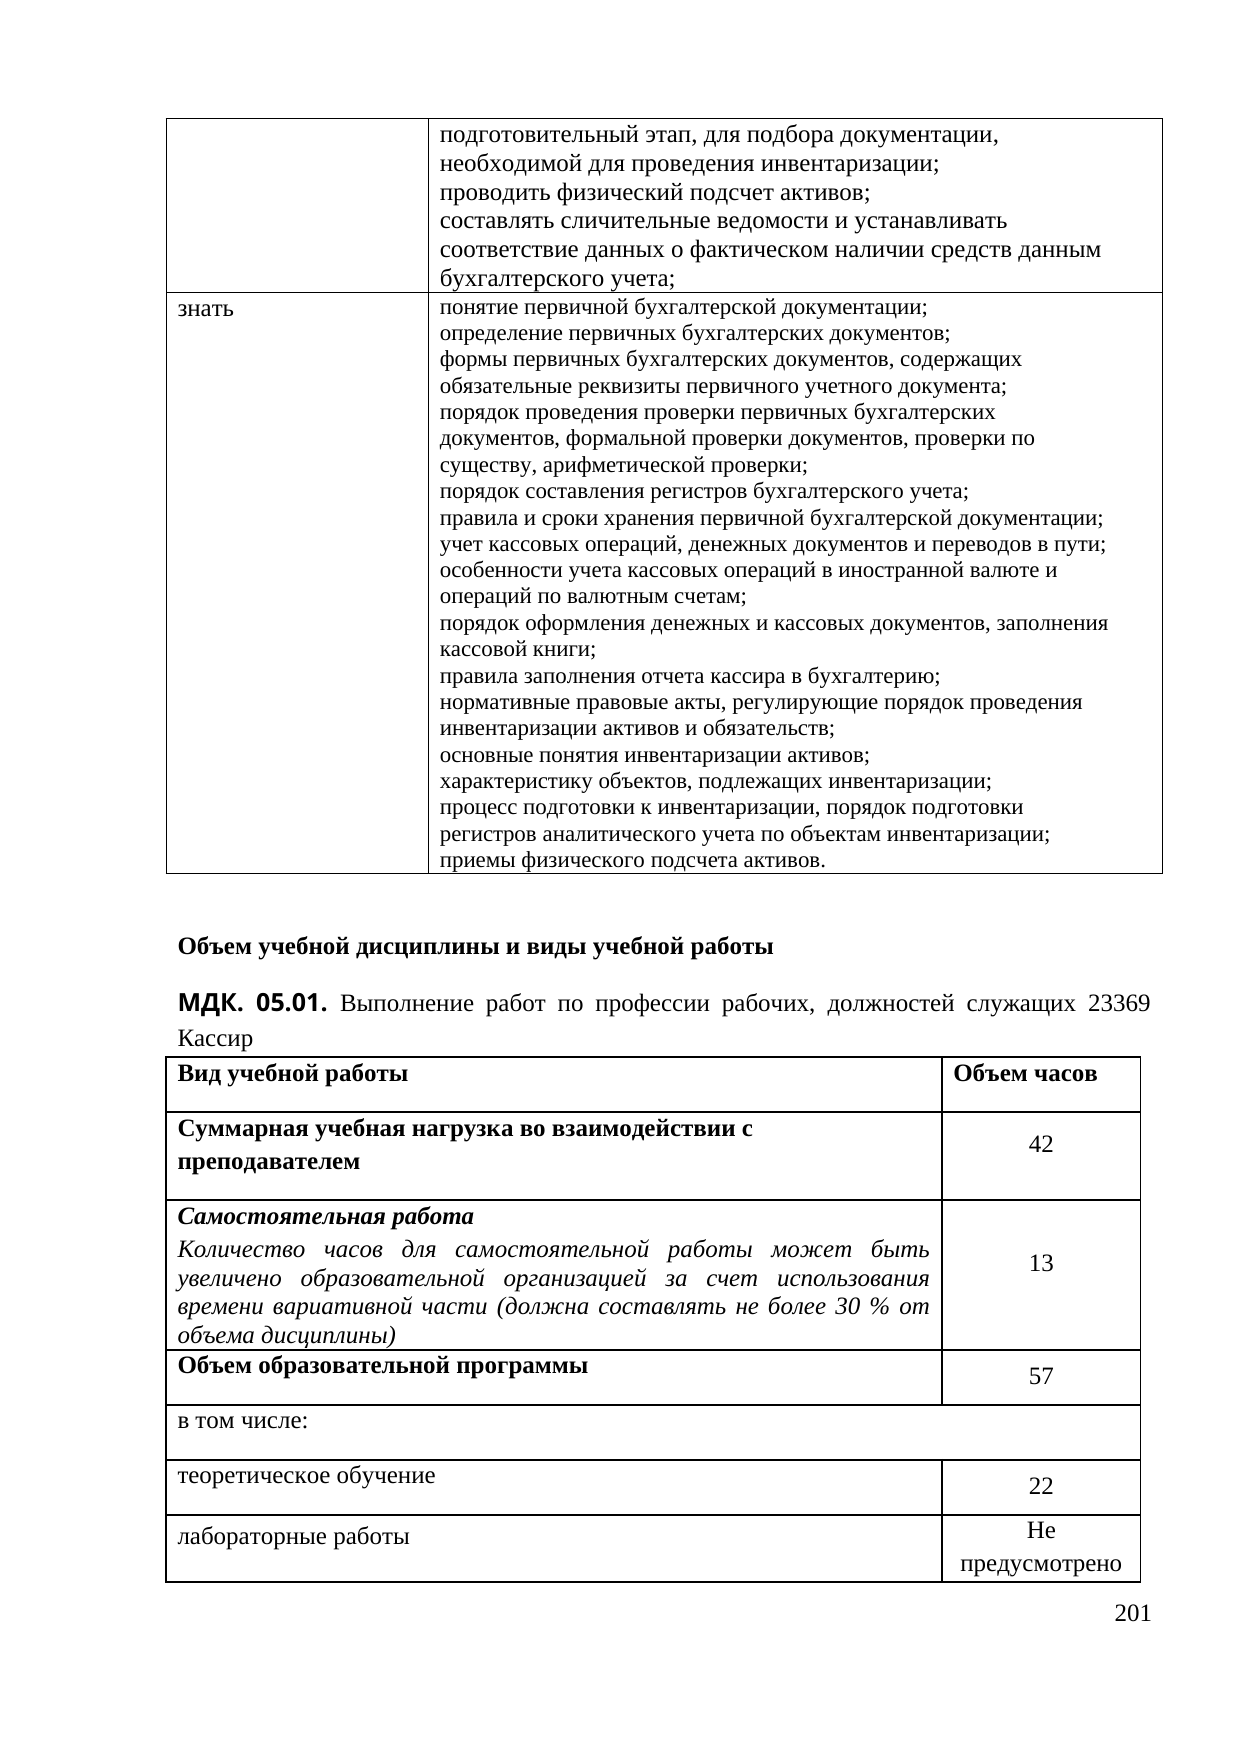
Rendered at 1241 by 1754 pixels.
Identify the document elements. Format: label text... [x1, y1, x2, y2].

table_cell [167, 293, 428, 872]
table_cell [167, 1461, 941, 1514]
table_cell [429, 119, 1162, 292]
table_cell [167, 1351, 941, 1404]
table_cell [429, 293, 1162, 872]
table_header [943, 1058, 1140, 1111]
text МДК. 05.01. Выполнение работ по профессии рабочих, должностей служащих 23369 Кассир [177, 985, 1152, 1052]
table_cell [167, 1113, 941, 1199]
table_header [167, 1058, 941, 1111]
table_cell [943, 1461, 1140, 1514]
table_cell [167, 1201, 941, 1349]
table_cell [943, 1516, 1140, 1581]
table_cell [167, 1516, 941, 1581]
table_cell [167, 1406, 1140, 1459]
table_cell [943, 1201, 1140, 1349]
text Объем учебной дисциплины и виды учебной работы [177, 931, 1152, 960]
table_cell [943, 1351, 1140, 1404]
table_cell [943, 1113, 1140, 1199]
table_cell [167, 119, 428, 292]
